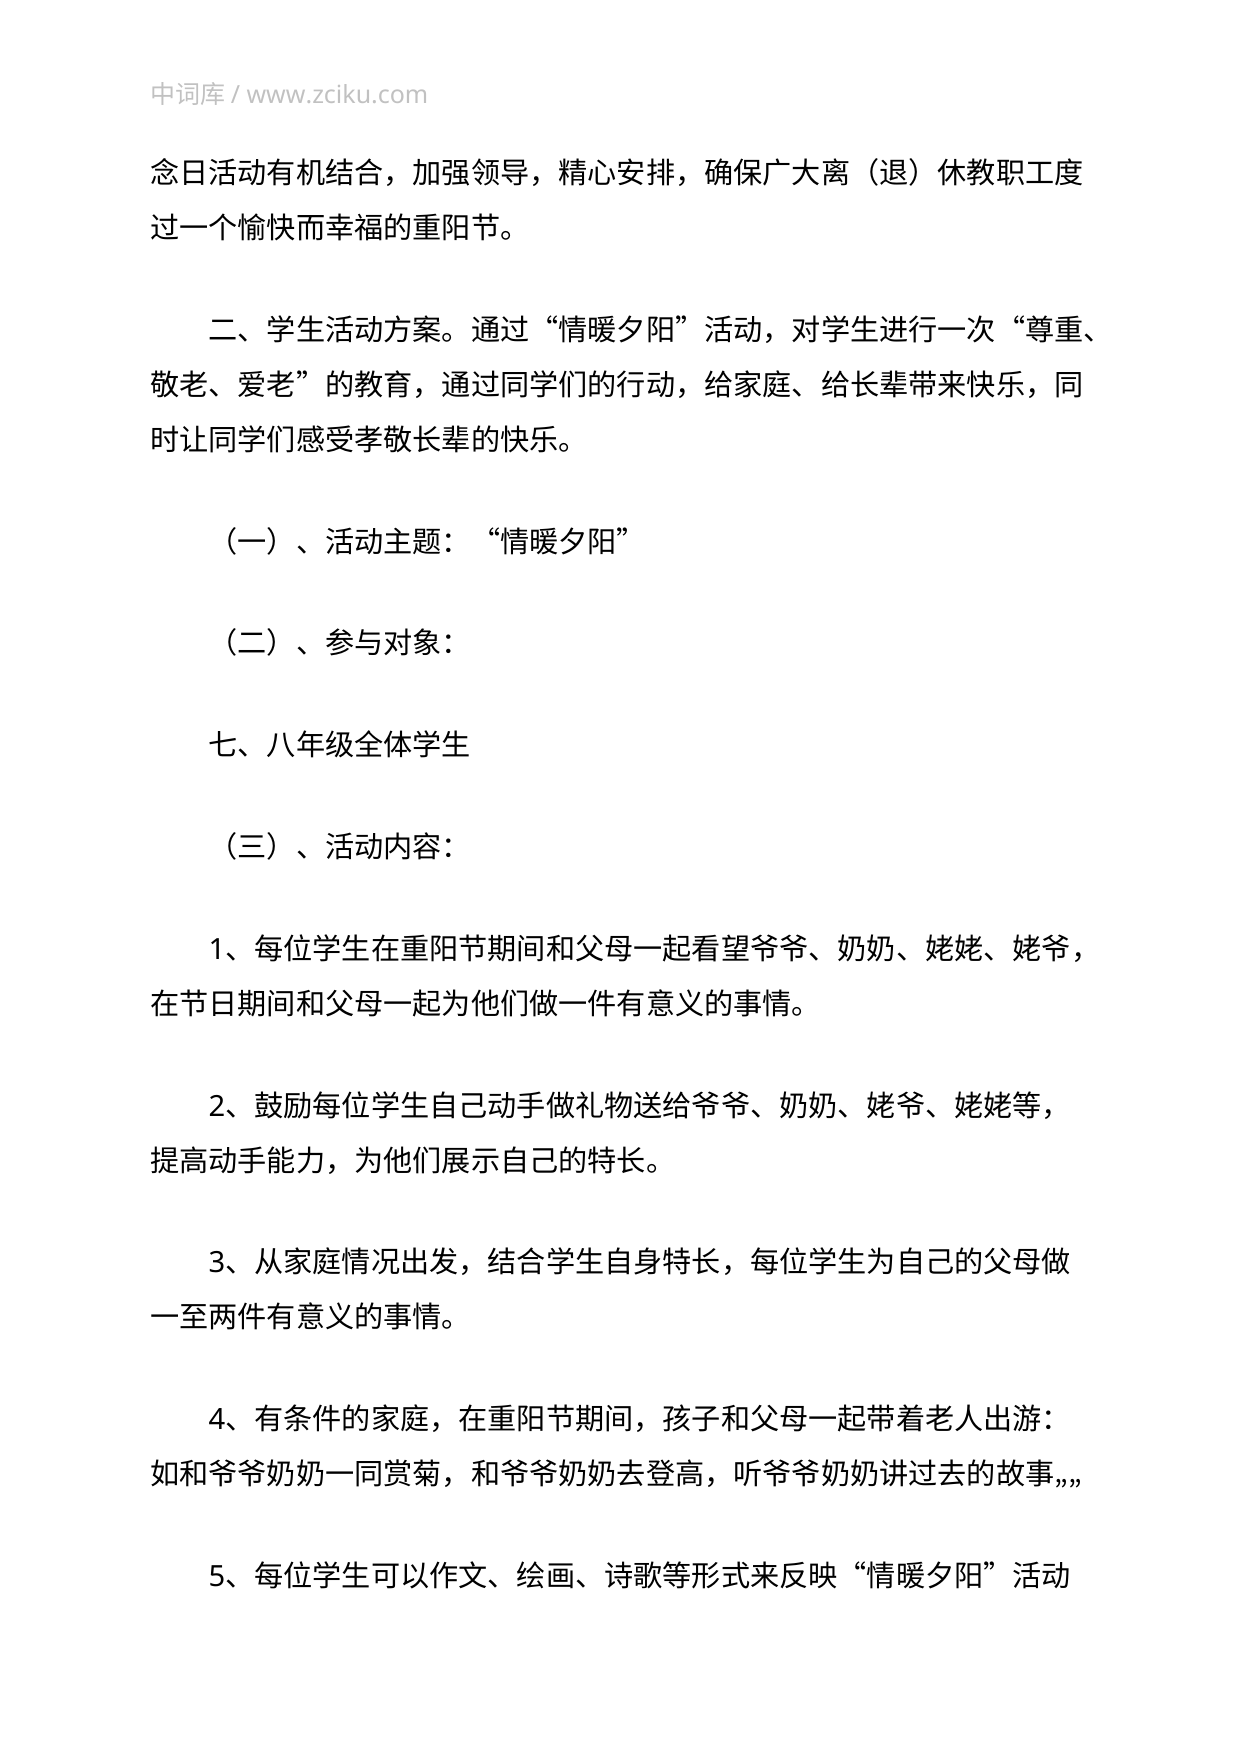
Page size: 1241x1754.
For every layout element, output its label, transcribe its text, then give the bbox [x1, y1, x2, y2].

text （一）、活动主题：“情暖夕阳” [150, 518, 1090, 561]
text 七、八年级全体学生 [150, 722, 1090, 764]
text （三）、活动内容： [150, 823, 1090, 866]
text 2、鼓励每位学生自己动手做礼物送给爷爷、奶奶、姥爷、姥姥等，提高动手能力，为他们展示自己的特长。 [150, 1082, 1090, 1179]
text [150, 1552, 1090, 1595]
text 1、每位学生在重阳节期间和父母一起看望爷爷、奶奶、姥姥、姥爷，在节日期间和父母一起为他们做一件有意义的事情。 [150, 925, 1090, 1023]
text 二、学生活动方案。通过“情暖夕阳”活动，对学生进行一次“尊重、敬老、爱老”的教育，通过同学们的行动，给家庭、给长辈带来快乐，同时让同学们感受孝敬长辈的快乐。 [150, 307, 1090, 459]
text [150, 150, 1090, 247]
text （二）、参与对象： [150, 620, 1090, 662]
text 3、从家庭情况出发，结合学生自身特长，每位学生为自己的父母做一至两件有意义的事情。 [150, 1239, 1090, 1336]
text 4、有条件的家庭，在重阳节期间，孩子和父母一起带着老人出游：如和爷爷奶奶一同赏菊，和爷爷奶奶去登高，听爷爷奶奶讲过去的故事„„ [150, 1396, 1090, 1493]
